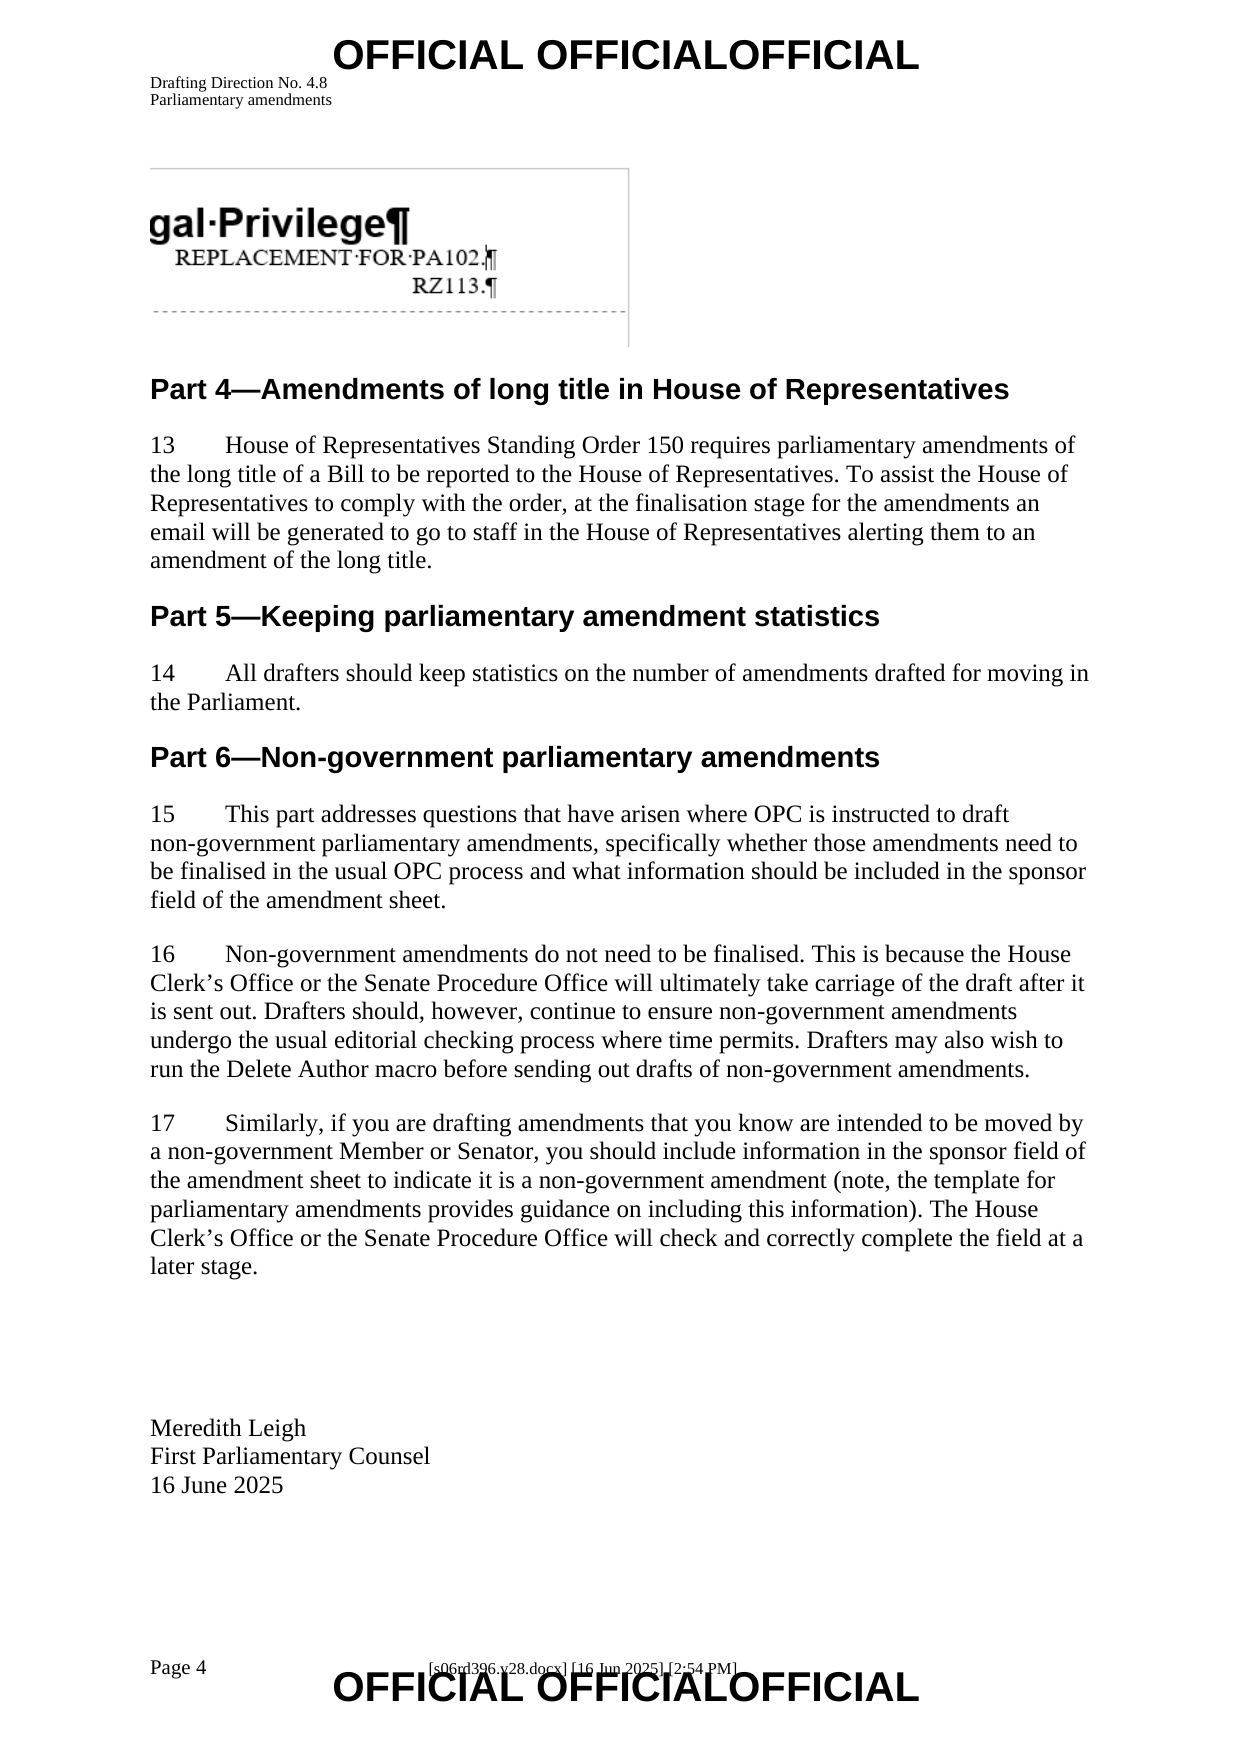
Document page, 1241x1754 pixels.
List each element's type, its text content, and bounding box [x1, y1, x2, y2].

text All drafters should keep statistics on the number of amendments drafted for moving in the Parliament. [150, 658, 1090, 715]
text House of Representatives Standing Order 150 requires parliamentary amendments of the long title of a Bill to be reported to the House of Representatives. To assist the House of Representatives to comply with the order, at the finalisation stage for the amendments an email will be generated to go to staff in the House of Representatives alerting them to an amendment of the long title. [150, 431, 1090, 574]
text Part 6—Non-government parliamentary amendments [150, 740, 1090, 774]
text This part addresses questions that have arisen where OPC is instructed to draft non-government parliamentary amendments, specifically whether those amendments need to be finalised in the usual OPC process and what information should be included in the sponsor field of the amendment sheet. [150, 799, 1090, 914]
text Part 5—Keeping parliamentary amendment statistics [150, 599, 1090, 633]
text Part 4—Amendments of long title in House of Representatives [150, 372, 1090, 406]
text Non-government amendments do not need to be finalised. This is because the House Clerk’s Office or the Senate Procedure Office will ultimately take carriage of the draft after it is sent out. Drafters should, however, continue to ensure non-government amendments undergo the usual editorial checking process where time permits. Drafters may also wish to run the Delete Author macro before sending out drafts of non-government amendments. [150, 939, 1090, 1083]
text Meredith Leigh First Parliamentary Counsel 16 June 2025 [150, 1413, 1090, 1499]
picture [150, 150, 651, 347]
text Similarly, if you are drafting amendments that you know are intended to be moved by a non-government Member or Senator, you should include information in the sponsor field of the amendment sheet to indicate it is a non-government amendment (note, the template for parliamentary amendments provides guidance on including this information). The House Clerk’s Office or the Senate Procedure Office will check and correctly complete the field at a later stage. [150, 1108, 1090, 1280]
